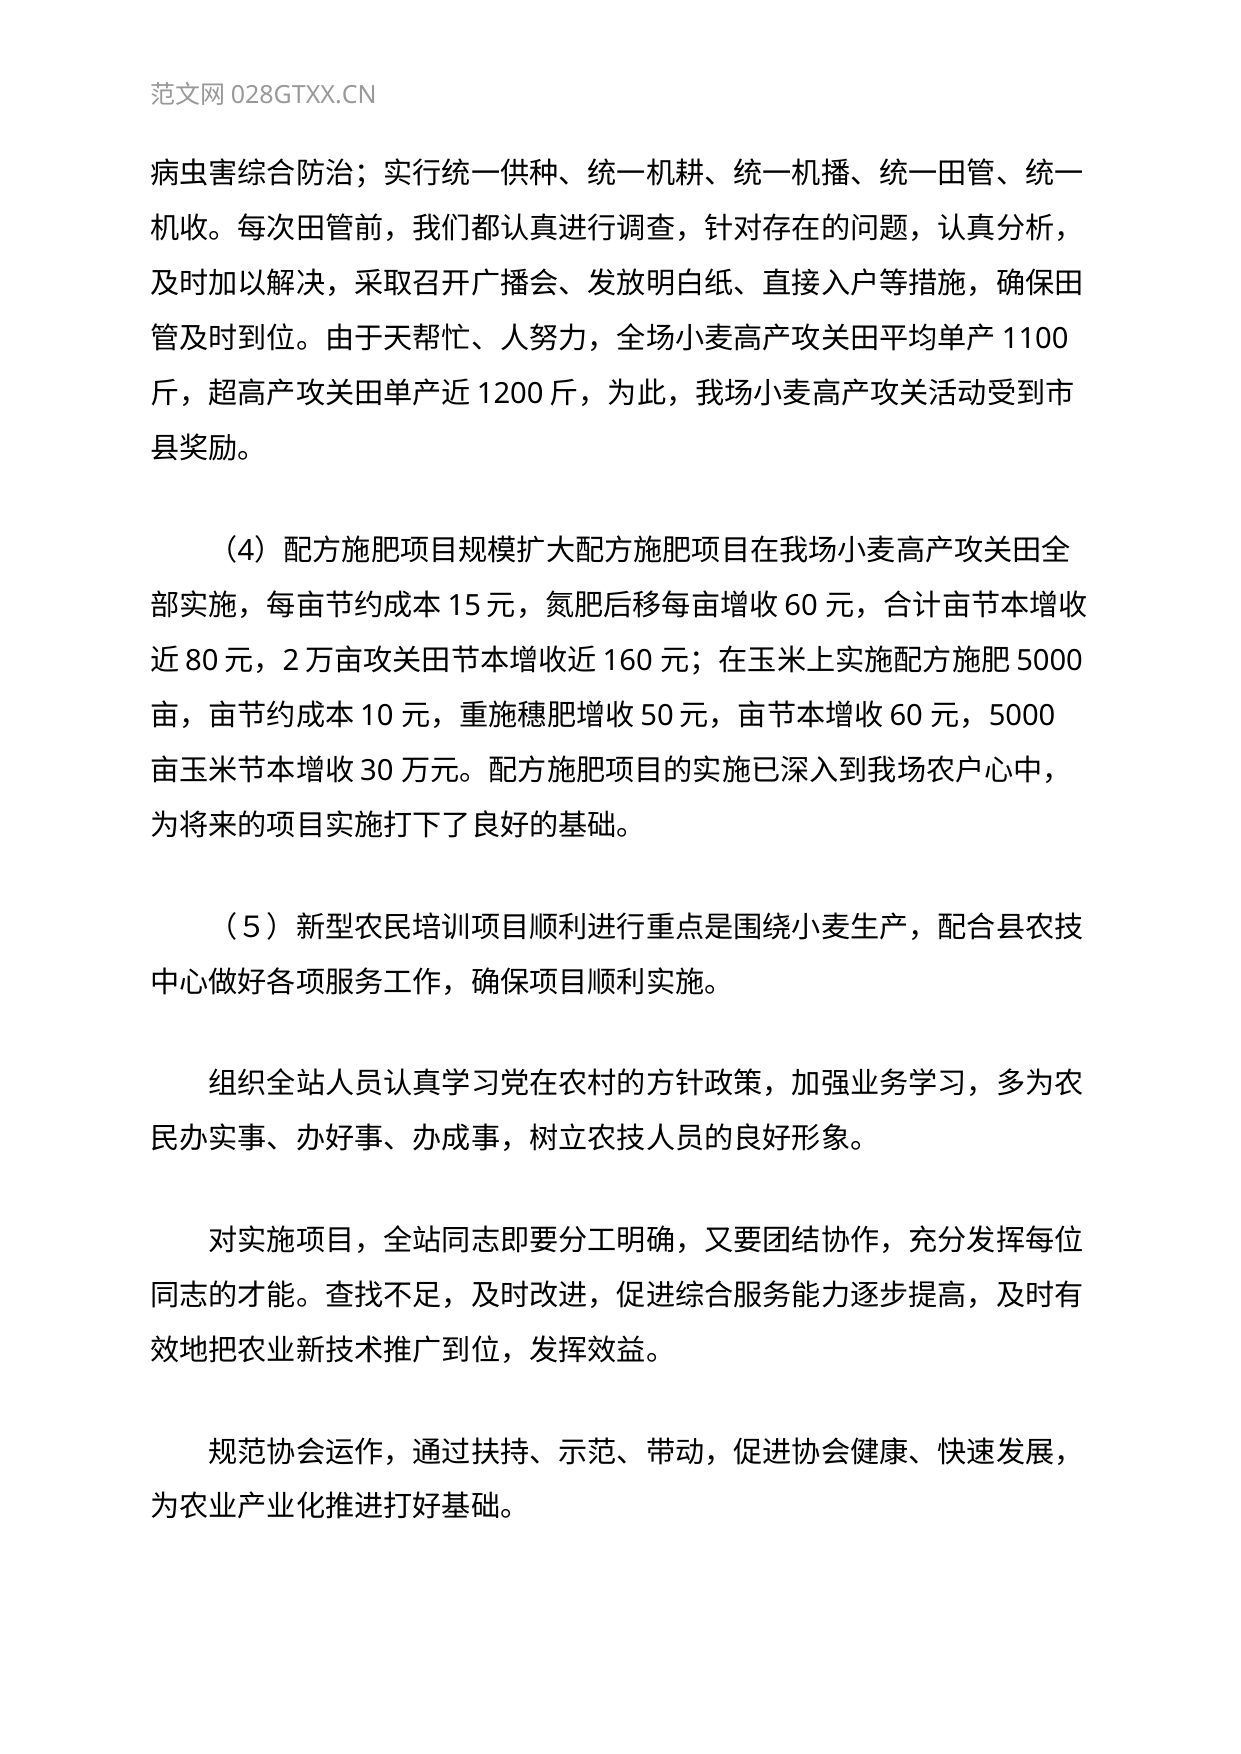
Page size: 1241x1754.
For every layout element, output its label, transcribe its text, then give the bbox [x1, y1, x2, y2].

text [150, 150, 1090, 467]
text 组织全站人员认真学习党在农村的方针政策，加强业务学习，多为农民办实事、办好事、办成事，树立农技人员的良好形象。 [150, 1060, 1090, 1157]
text 规范协会运作，通过扶持、示范、带动，促进协会健康、快速发展，为农业产业化推进打好基础。 [150, 1428, 1090, 1525]
text （５）新型农民培训项目顺利进行重点是围绕小麦生产，配合县农技中心做好各项服务工作，确保项目顺利实施。 [150, 903, 1090, 1000]
text （4）配方施肥项目规模扩大配方施肥项目在我场小麦高产攻关田全部实施，每亩节约成本15元，氮肥后移每亩增收60 元，合计亩节本增收近80元，2万亩攻关田节本增收近160 元；在玉米上实施配方施肥5000亩，亩节约成本10 元，重施穗肥增收50元，亩节本增收60 元，5000亩玉米节本增收30 万元。配方施肥项目的实施已深入到我场农户心中，为将来的项目实施打下了良好的基础。 [150, 526, 1090, 844]
text 对实施项目，全站同志即要分工明确，又要团结协作，充分发挥每位同志的才能。查找不足，及时改进，促进综合服务能力逐步提高，及时有效地把农业新技术推广到位，发挥效益。 [150, 1217, 1090, 1369]
